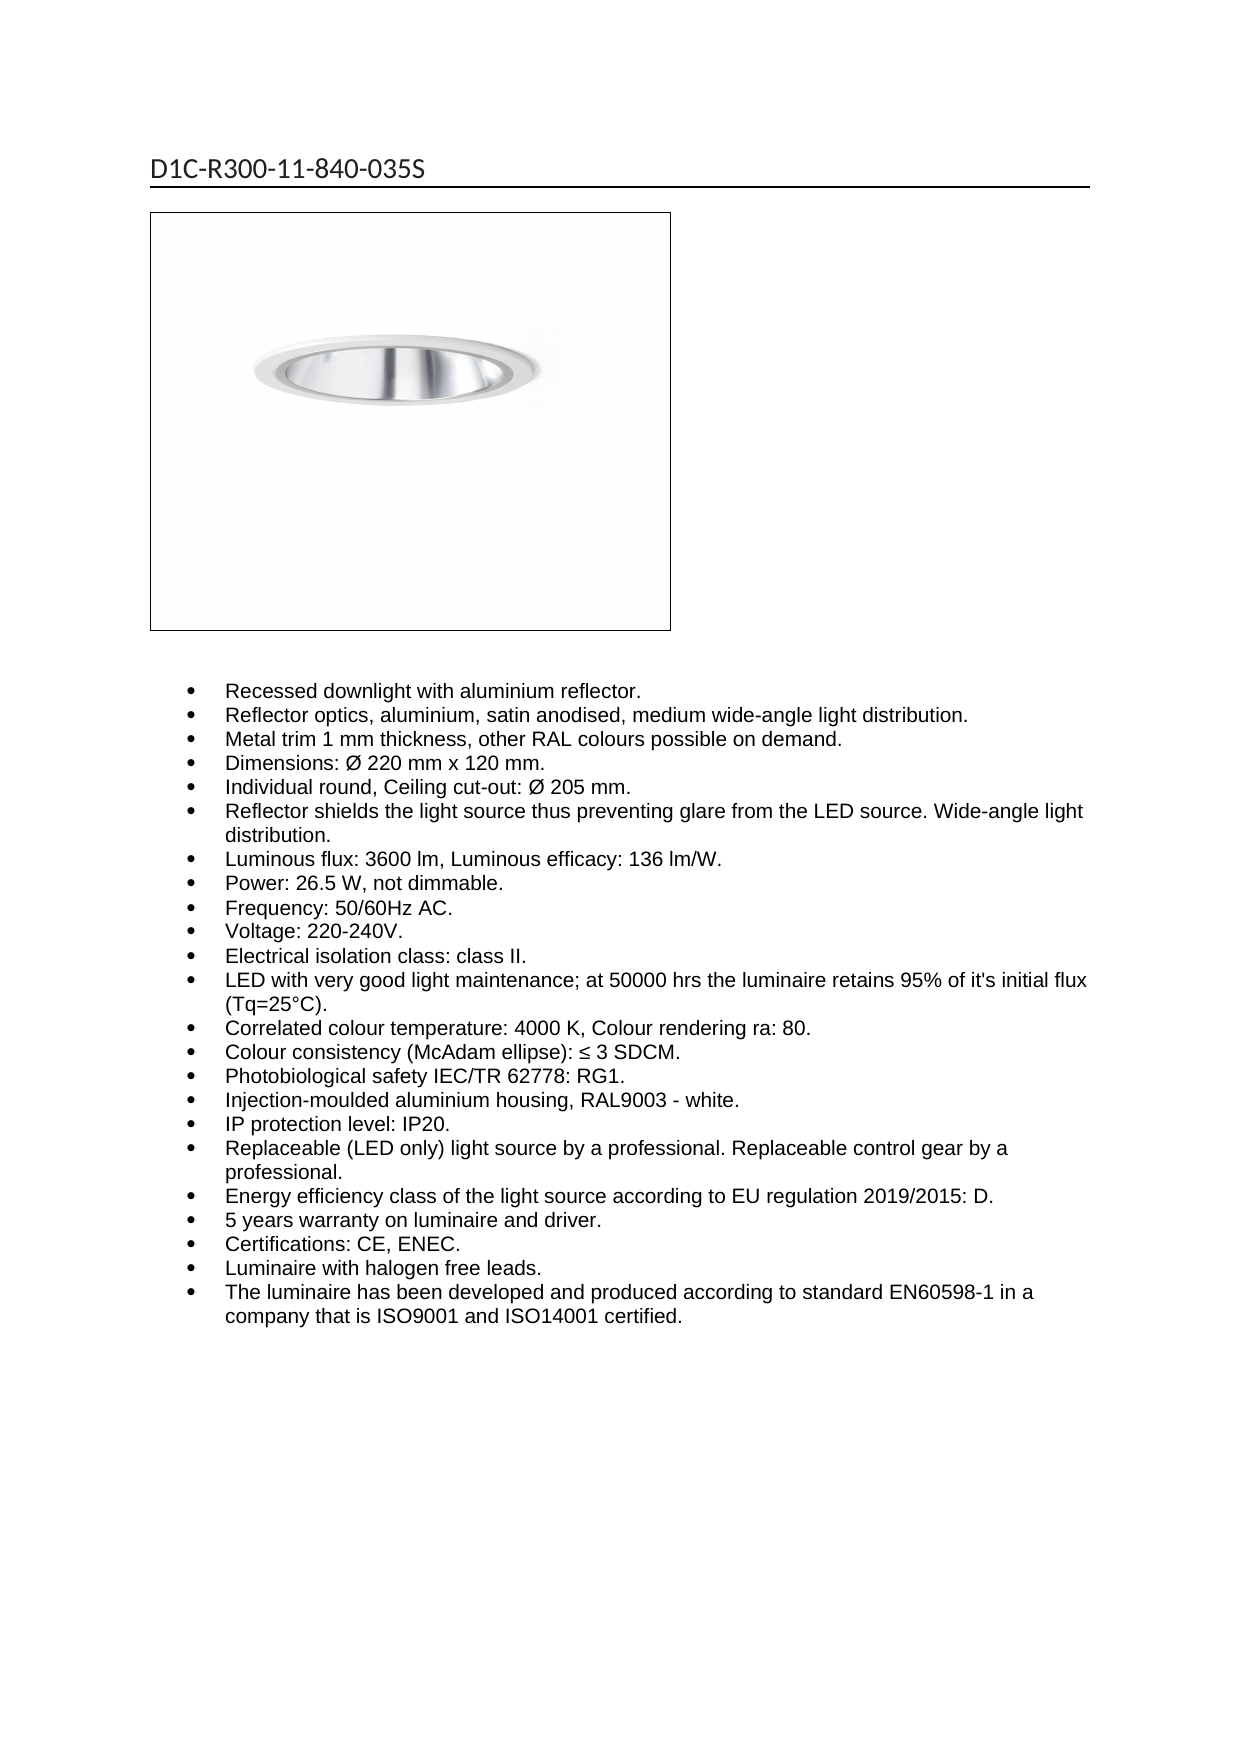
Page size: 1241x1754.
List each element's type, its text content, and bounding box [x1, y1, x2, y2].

list Voltage: 220-240V. [187, 919, 1090, 943]
list IP protection level: IP20. [187, 1112, 1090, 1136]
picture [151, 213, 670, 630]
list Recessed downlight with aluminium reflector. [187, 679, 1090, 703]
list Replaceable (LED only) light source by a professional. Replaceable control gear by a professional. [187, 1136, 1090, 1184]
list Power: 26.5 W, not dimmable. [187, 871, 1090, 895]
list Correlated colour temperature: 4000 K, Colour rendering ra: 80. [187, 1016, 1090, 1039]
list LED with very good light maintenance; at 50000 hrs the luminaire retains 95% of it's initial flux (Tq=25°C). [187, 967, 1090, 1016]
list Frequency: 50/60Hz AC. [187, 895, 1090, 919]
list Metal trim 1 mm thickness, other RAL colours possible on demand. [187, 727, 1090, 751]
list Electrical isolation class: class II. [187, 943, 1090, 967]
list Individual round, Ceiling cut-out: Ø 205 mm. [187, 775, 1090, 799]
list Luminaire with halogen free leads. [187, 1256, 1090, 1280]
list Dimensions: Ø 220 mm x 120 mm. [187, 751, 1090, 775]
list Injection-moulded aluminium housing, RAL9003 - white. [187, 1088, 1090, 1112]
text D1C-R300-11-840-035S [150, 150, 1090, 186]
list Colour consistency (McAdam ellipse): ≤ 3 SDCM. [187, 1039, 1090, 1064]
list Certifications: CE, ENEC. [187, 1232, 1090, 1256]
list 5 years warranty on luminaire and driver. [187, 1208, 1090, 1232]
list Photobiological safety IEC/TR 62778: RG1. [187, 1064, 1090, 1088]
list Reflector optics, aluminium, satin anodised, medium wide-angle light distribution. [187, 703, 1090, 727]
list Energy efficiency class of the light source according to EU regulation 2019/2015: D. [187, 1184, 1090, 1208]
list Luminous flux: 3600 lm, Luminous efficacy: 136 lm/W. [187, 847, 1090, 871]
list Reflector shields the light source thus preventing glare from the LED source. Wide-angle light distribution. [187, 799, 1090, 847]
list The luminaire has been developed and produced according to standard EN60598-1 in a company that is ISO9001 and ISO14001 certified. [187, 1280, 1090, 1328]
